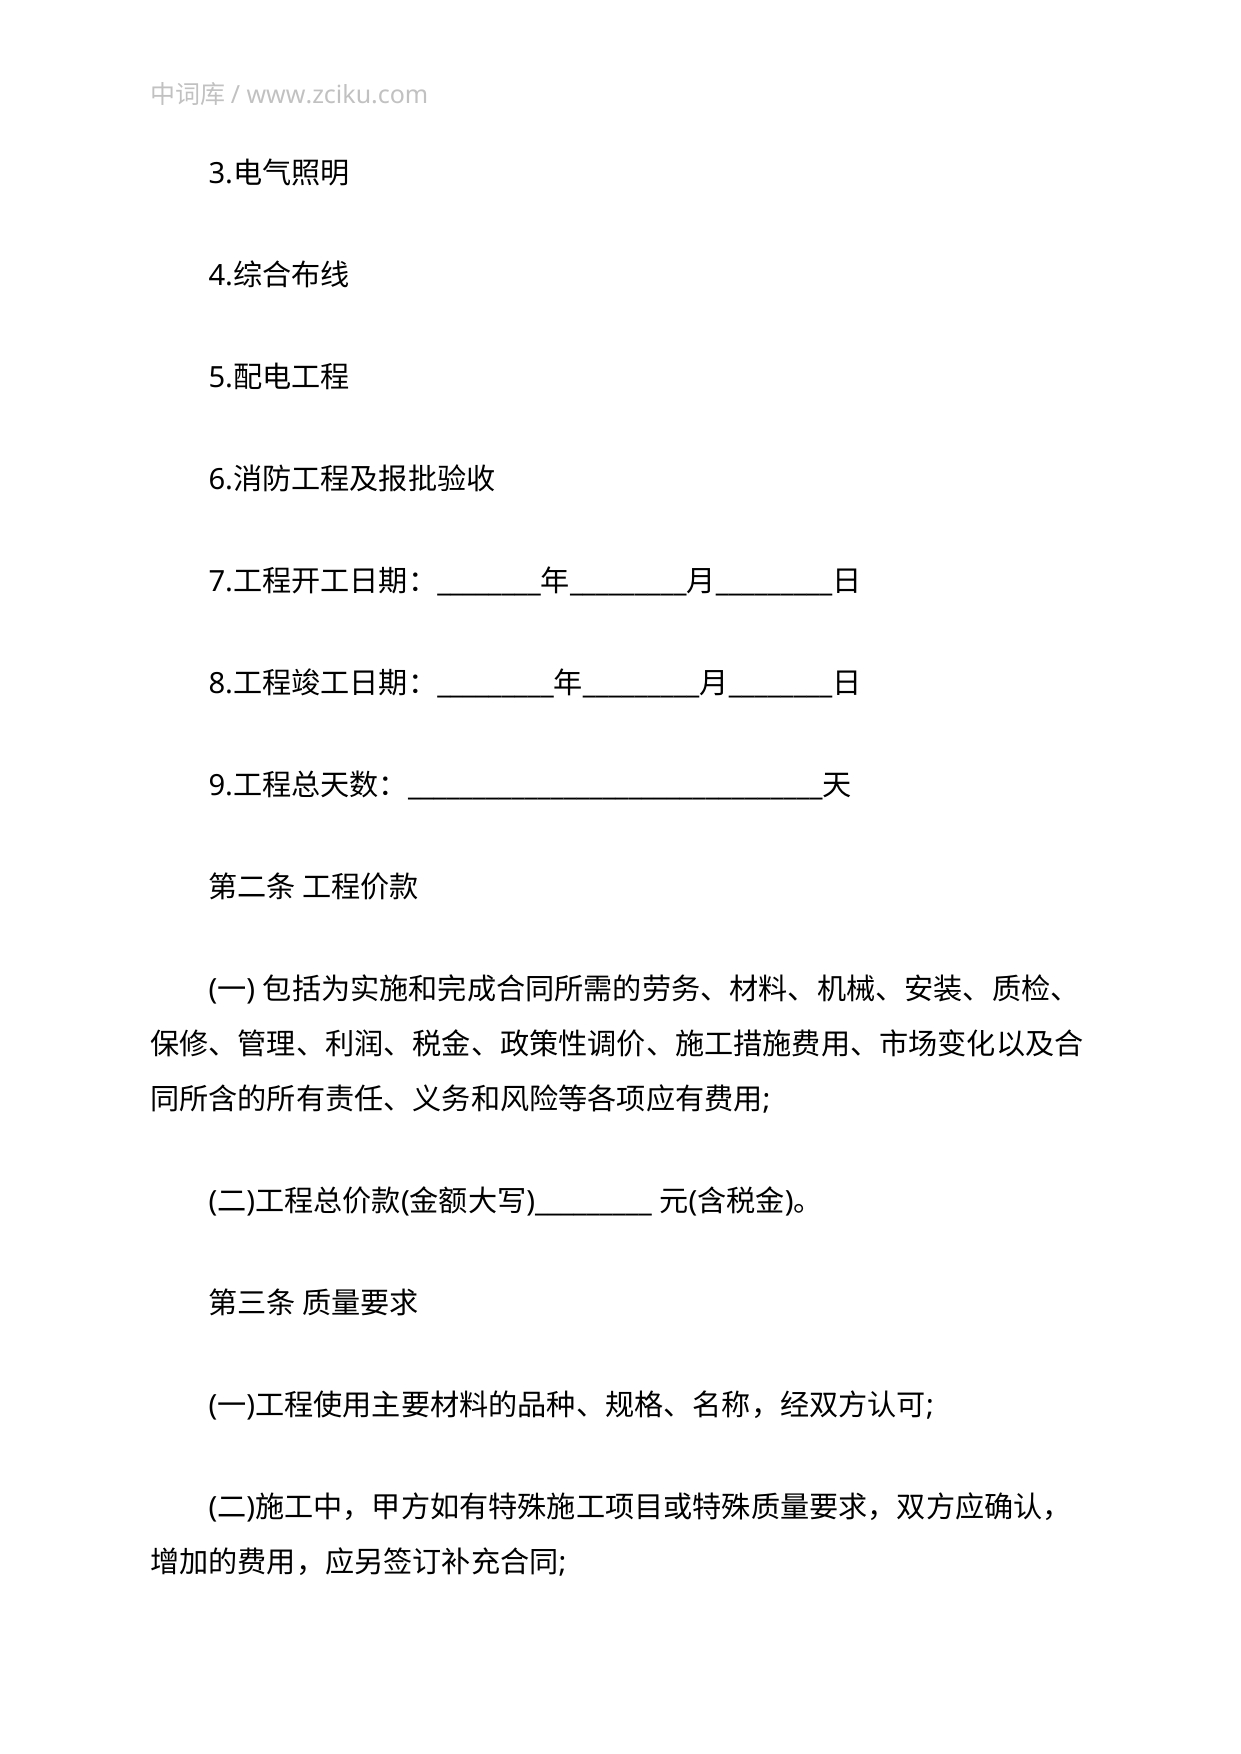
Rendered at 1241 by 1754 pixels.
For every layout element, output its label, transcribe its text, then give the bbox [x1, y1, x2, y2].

text 5.配电工程 [150, 354, 1090, 396]
text (二)工程总价款(金额大写)_________ 元(含税金)。 [150, 1177, 1090, 1220]
text 6.消防工程及报批验收 [150, 456, 1090, 498]
text 3.电气照明 [150, 150, 1090, 192]
text 4.综合布线 [150, 252, 1090, 294]
text (二)施工中，甲方如有特殊施工项目或特殊质量要求，双方应确认，增加的费用，应另签订补充合同; [150, 1483, 1090, 1581]
text (一) 包括为实施和完成合同所需的劳务、材料、机械、安装、质检、保修、管理、利润、税金、政策性调价、施工措施费用、市场变化以及合同所含的所有责任、义务和风险等各项应有费用; [150, 966, 1090, 1118]
text 9.工程总天数：________________________________天 [150, 762, 1090, 804]
text 8.工程竣工日期：_________年_________月________日 [150, 660, 1090, 702]
text 第三条 质量要求 [150, 1279, 1090, 1322]
text 第二条 工程价款 [150, 864, 1090, 906]
text (一)工程使用主要材料的品种、规格、名称，经双方认可; [150, 1381, 1090, 1424]
text 7.工程开工日期：________年_________月_________日 [150, 558, 1090, 600]
